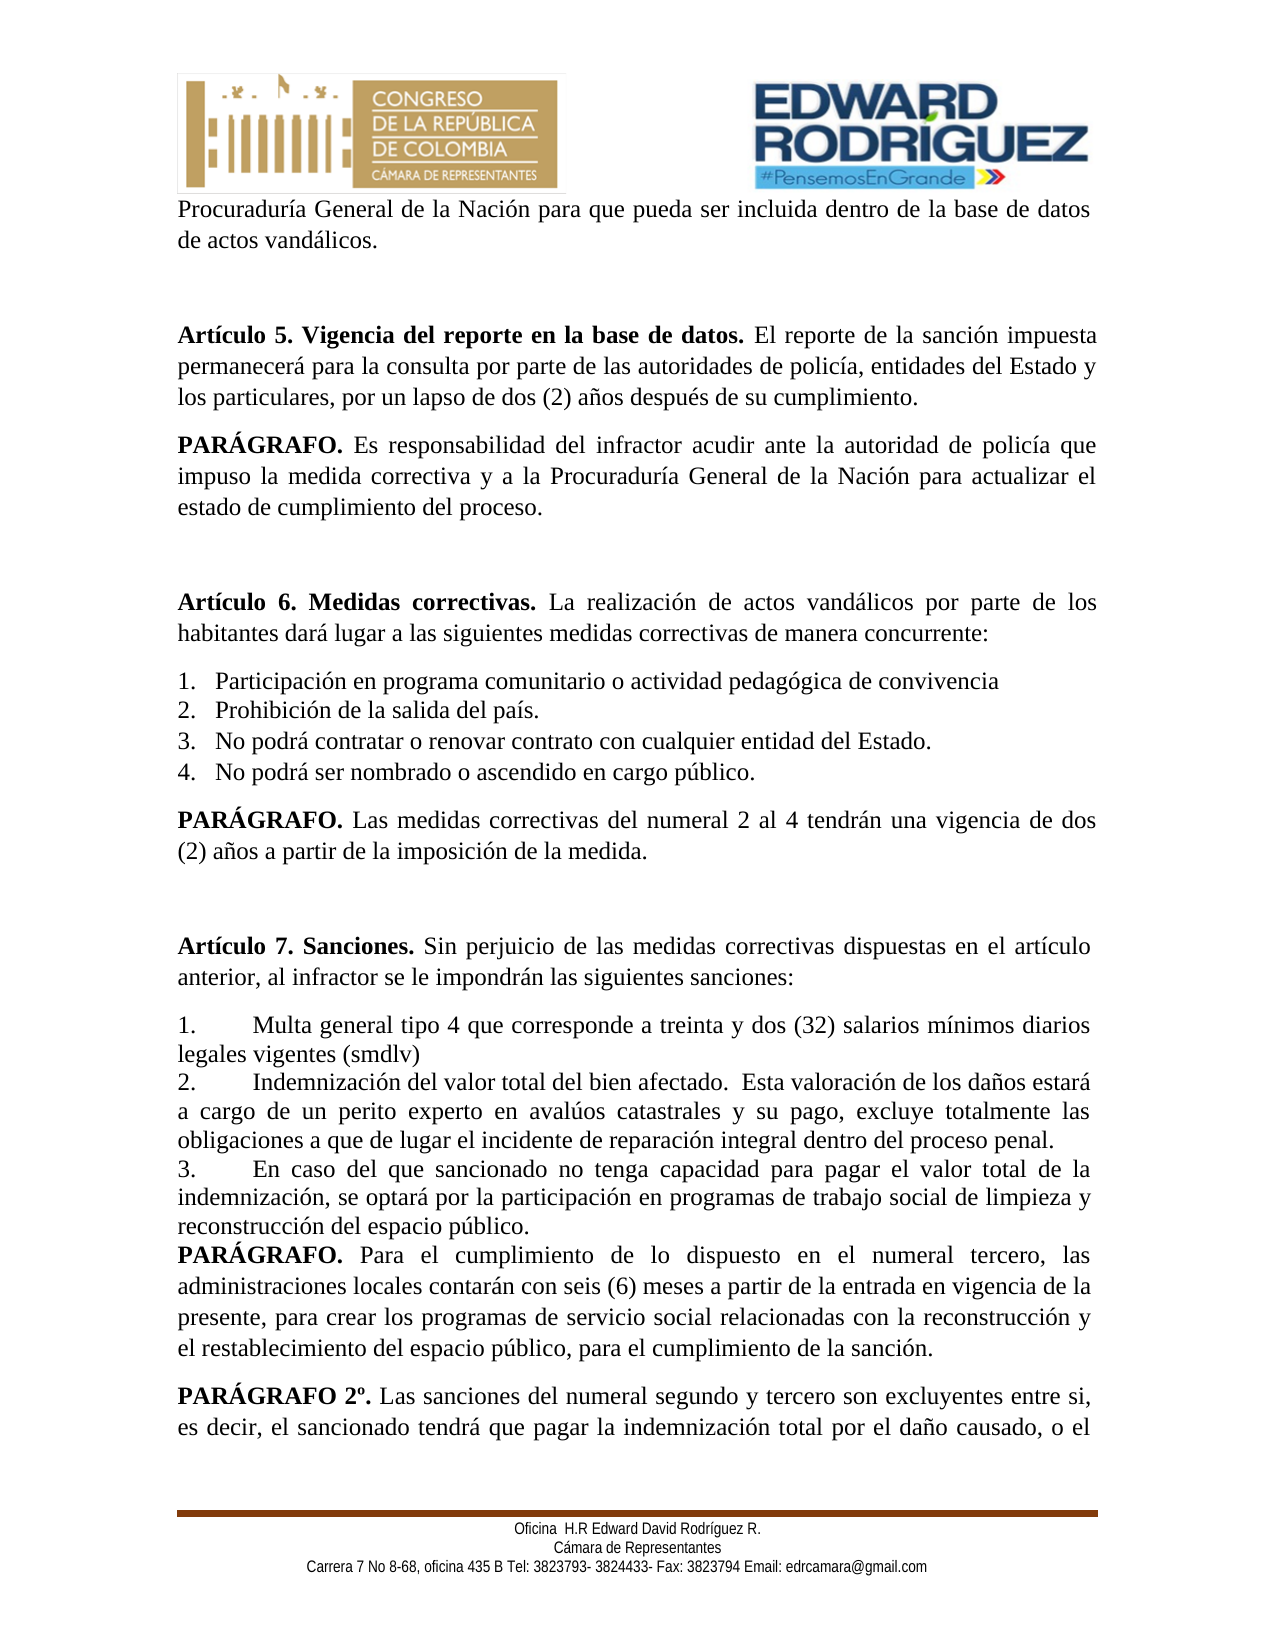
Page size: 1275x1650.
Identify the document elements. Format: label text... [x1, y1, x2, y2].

text PARÁGRAFO. Las medidas correctivas del numeral 2 al 4 tendrán una vigencia de dos (2) años a partir de la imposición de la medida. [177, 805, 1098, 864]
list No podrá contratar o renovar contrato con cualquier entidad del Estado. [177, 726, 1098, 755]
picture [177, 73, 567, 194]
text 1. Multa general tipo 4 que corresponde a treinta y dos (32) salarios mínimos diarios legales vigentes (smdlv) [177, 1010, 1092, 1067]
text 3. En caso del que sancionado no tenga capacidad para pagar el valor total de la indemnización, se optará por la participación en programas de trabajo social de limpieza y reconstrucción del espacio público. [177, 1154, 1092, 1240]
text Artículo 6. Medidas correctivas. La realización de actos vandálicos por parte de los habitantes dará lugar a las siguientes medidas correctivas de manera concurrente: [177, 587, 1098, 647]
list Prohibición de la salida del país. [177, 695, 1098, 724]
text Artículo 5. Vigencia del reporte en la base de datos. El reporte de la sanción impuesta permanecerá para la consulta por parte de las autoridades de policía, entidades del Estado y los particulares, por un lapso de dos (2) años después de su cumplimiento. [177, 320, 1098, 411]
text PARÁGRAFO. Es responsabilidad del infractor acudir ante la autoridad de policía que impuso la medida correctiva y a la Procuraduría General de la Nación para actualizar el estado de cumplimiento del proceso. [177, 430, 1098, 521]
text PARÁGRAFO. Para el cumplimiento de lo dispuesto en el numeral tercero, las administraciones locales contarán con seis (6) meses a partir de la entrada en vigencia de la presente, para crear los programas de servicio social relacionadas con la reconstrucción y el restablecimiento del espacio público, para el cumplimiento de la sanción. [177, 1240, 1092, 1362]
list No podrá ser nombrado o ascendido en cargo público. [177, 757, 1098, 786]
list Participación en programa comunitario o actividad pedagógica de convivencia [177, 666, 1098, 695]
picture [747, 79, 1096, 194]
text Artículo 7. Sanciones. Sin perjuicio de las medidas correctivas dispuestas en el artículo anterior, al infractor se le impondrán las siguientes sanciones: [177, 931, 1092, 991]
text 2. Indemnización del valor total del bien afectado. Esta valoración de los daños estará a cargo de un perito experto en avalúos catastrales y su pago, excluye totalmente las obligaciones a que de lugar el incidente de reparación integral dentro del proceso penal. [177, 1067, 1092, 1154]
